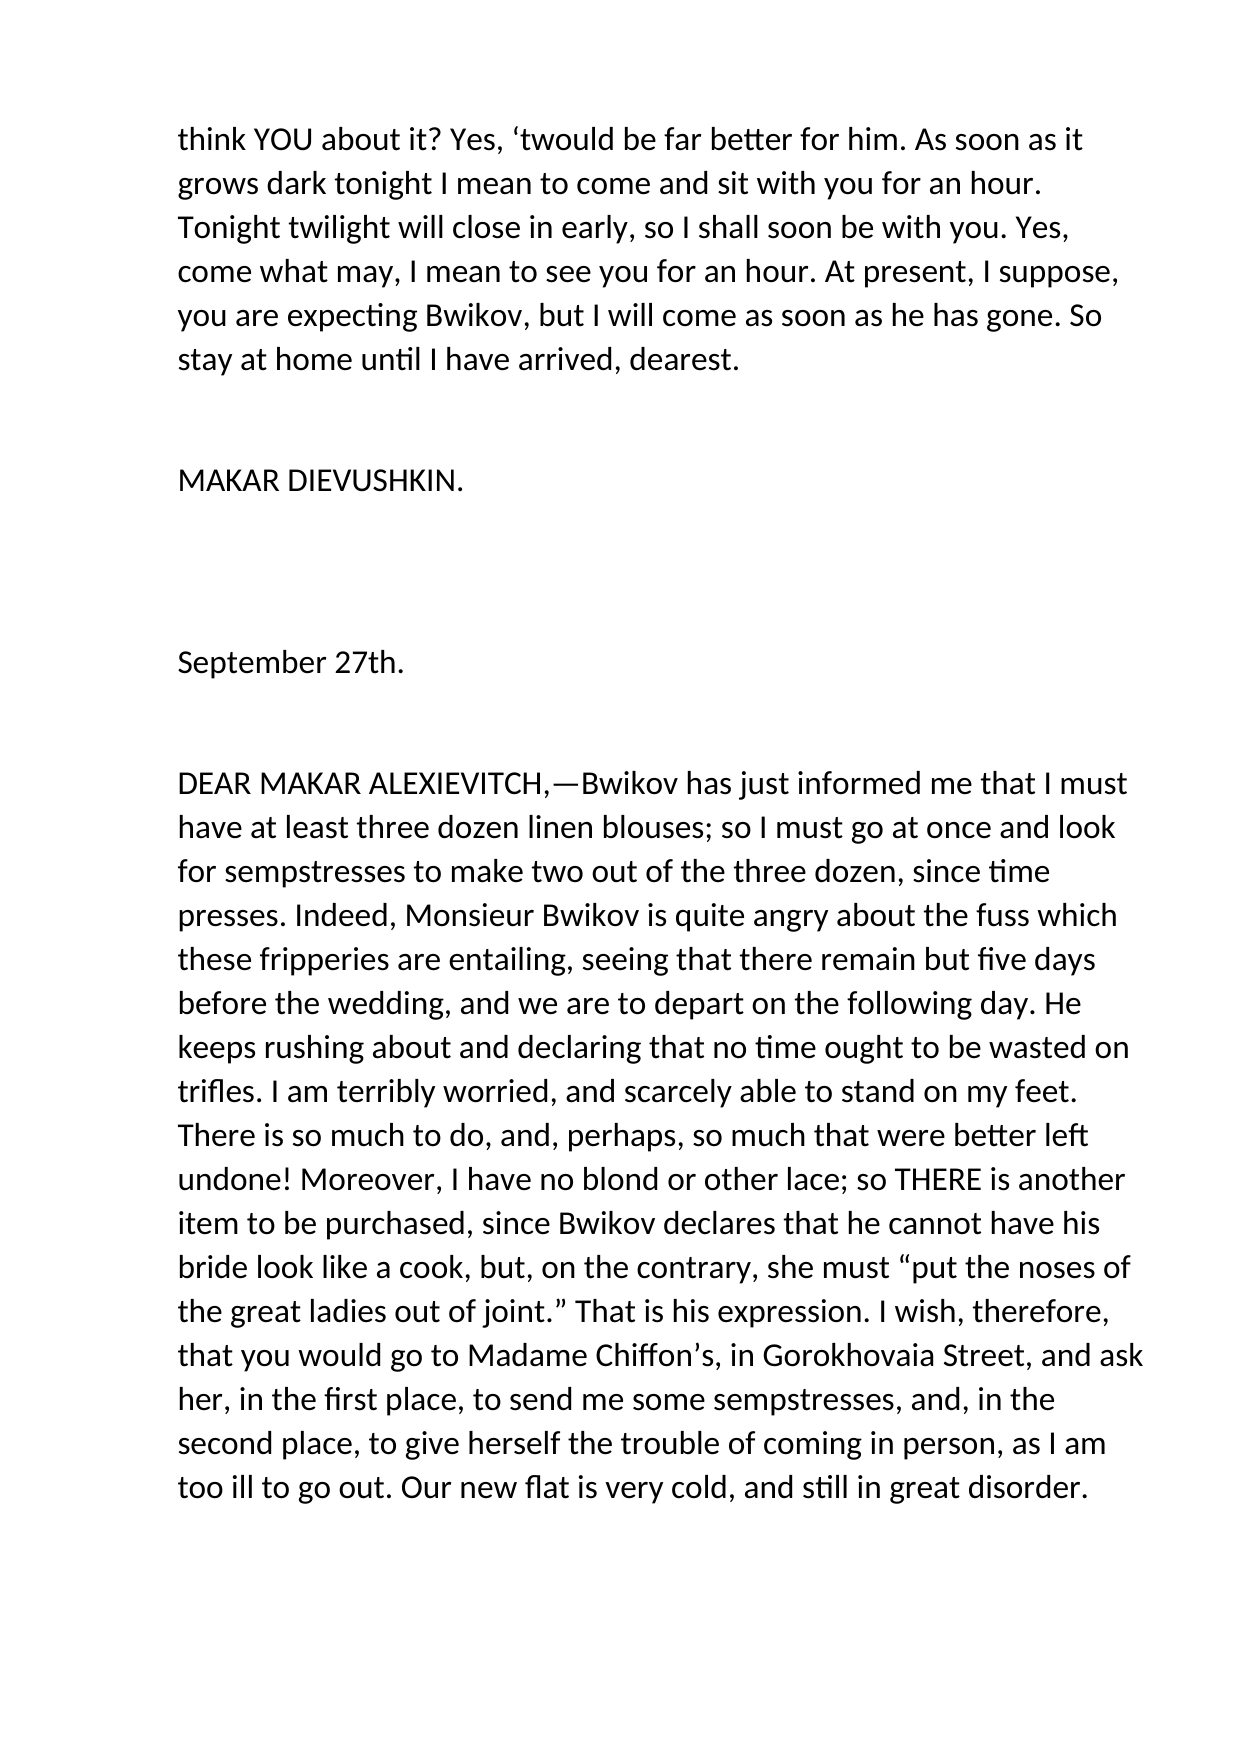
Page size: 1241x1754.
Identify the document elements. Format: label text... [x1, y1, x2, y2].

text September 27th. [177, 641, 1152, 682]
text MAKAR DIEVUSHKIN. [177, 459, 1152, 500]
text DEAR MAKAR ALEXIEVITCH,—Bwikov has just informed me that I must have at least three dozen linen blouses; so I must go at once and look for sempstresses to make two out of the three dozen, since time presses. Indeed, Monsieur Bwikov is quite angry about the fuss which these fripperies are entailing, seeing that there remain but five days before the wedding, and we are to depart on the following day. He keeps rushing about and declaring that no time ought to be wasted on trifles. I am terribly worried, and scarcely able to stand on my feet. There is so much to do, and, perhaps, so much that were better left undone! Moreover, I have no blond or other lace; so THERE is another item to be purchased, since Bwikov declares that he cannot have his bride look like a cook, but, on the contrary, she must “put the noses of the great ladies out of joint.” That is his expression. I wish, therefore, that you would go to Madame Chiffon’s, in Gorokhovaia Street, and ask her, in the first place, to send me some sempstresses, and, in the second place, to give herself the trouble of coming in person, as I am too ill to go out. Our new flat is very cold, and still in great disorder. [177, 762, 1152, 1506]
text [177, 118, 1152, 379]
